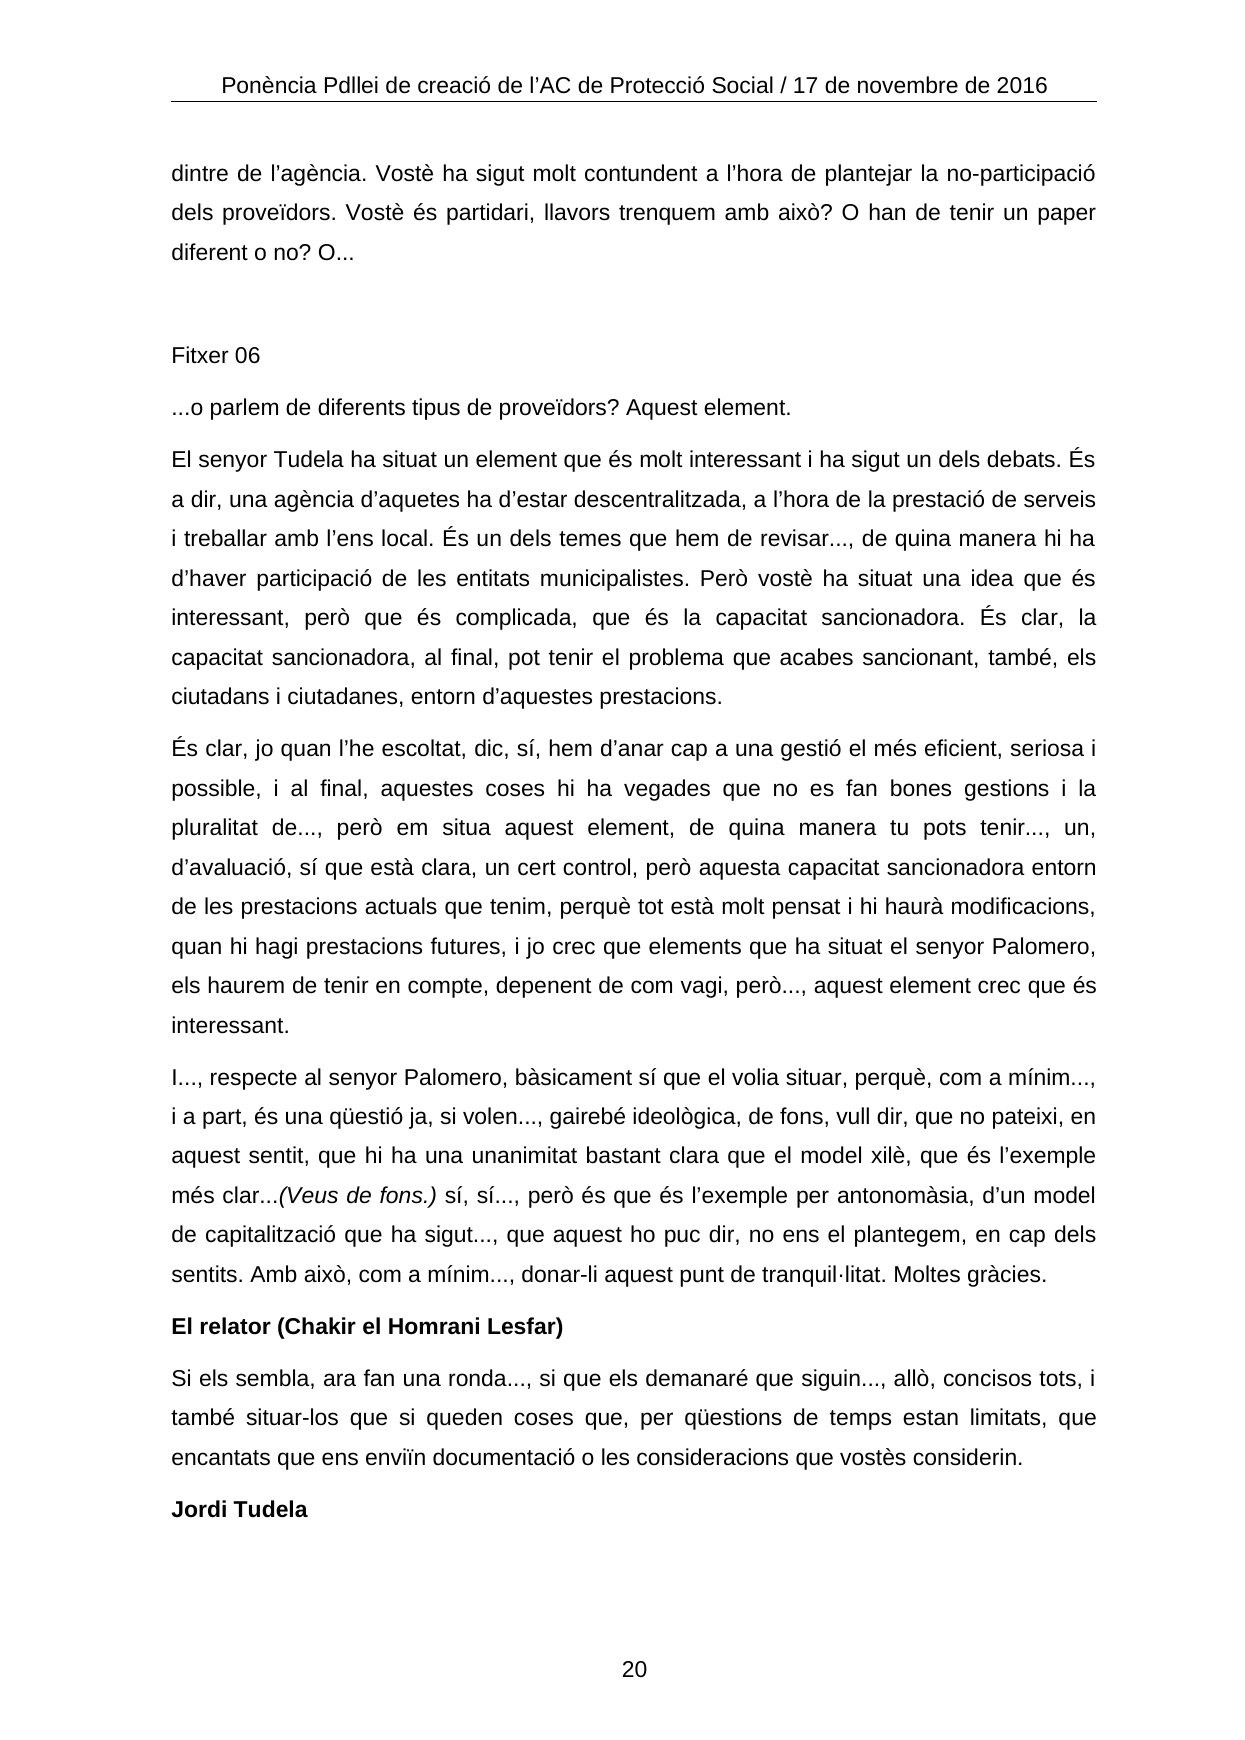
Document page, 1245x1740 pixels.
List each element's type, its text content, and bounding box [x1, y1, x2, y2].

text ...o parlem de diferents tipus de proveïdors? Aquest element. [171, 394, 1097, 421]
text És clar, jo quan l’he escoltat, dic, sí, hem d’anar cap a una gestió el més eficient, seriosa i possible, i al final, aquestes coses hi ha vegades que no es fan bones gestions i la pluralitat de..., però em situa aquest element, de quina manera tu pots tenir..., un, d’avaluació, sí que està clara, un cert control, però aquesta capacitat sancionadora entorn de les prestacions actuals que tenim, perquè tot està molt pensat i hi haurà modificacions, quan hi hagi prestacions futures, i jo crec que elements que ha situat el senyor Palomero, els haurem de tenir en compte, depenent de com vagi, però..., aquest element crec que és interessant. [171, 735, 1097, 1038]
text Si els sembla, ara fan una ronda..., si que els demanaré que siguin..., allò, concisos tots, i també situar-los que si queden coses que, per qüestions de temps estan limitats, que encantats que ens enviïn documentació o les consideracions que vostès considerin. [171, 1365, 1097, 1470]
text I..., respecte al senyor Palomero, bàsicament sí que el volia situar, perquè, com a mínim..., i a part, és una qüestió ja, si volen..., gairebé ideològica, de fons, vull dir, que no pateixi, en aquest sentit, que hi ha una unanimitat bastant clara que el model xilè, que és l’exemple més clar...(Veus de fons.) sí, sí..., però és que és l’exemple per antonomàsia, d’un model de capitalització que ha sigut..., que aquest ho puc dir, no ens el plantegem, en cap dels sentits. Amb això, com a mínim..., donar-li aquest punt de tranquil·litat. Moltes gràcies. [171, 1063, 1097, 1287]
text Jordi Tudela [171, 1496, 1097, 1522]
text El senyor Tudela ha situat un element que és molt interessant i ha sigut un dels debats. És a dir, una agència d’aquetes ha d’estar descentralitzada, a l’hora de la prestació de serveis i treballar amb l’ens local. És un dels temes que hem de revisar..., de quina manera hi ha d’haver participació de les entitats municipalistes. Però vostè ha situat una idea que és interessant, però que és complicada, que és la capacitat sancionadora. És clar, la capacitat sancionadora, al final, pot tenir el problema que acabes sancionant, també, els ciutadans i ciutadanes, entorn d’aquestes prestacions. [171, 446, 1097, 709]
text El relator (Chakir el Homrani Lesfar) [171, 1313, 1097, 1339]
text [171, 159, 1097, 265]
text Fitxer 06 [171, 342, 1097, 369]
